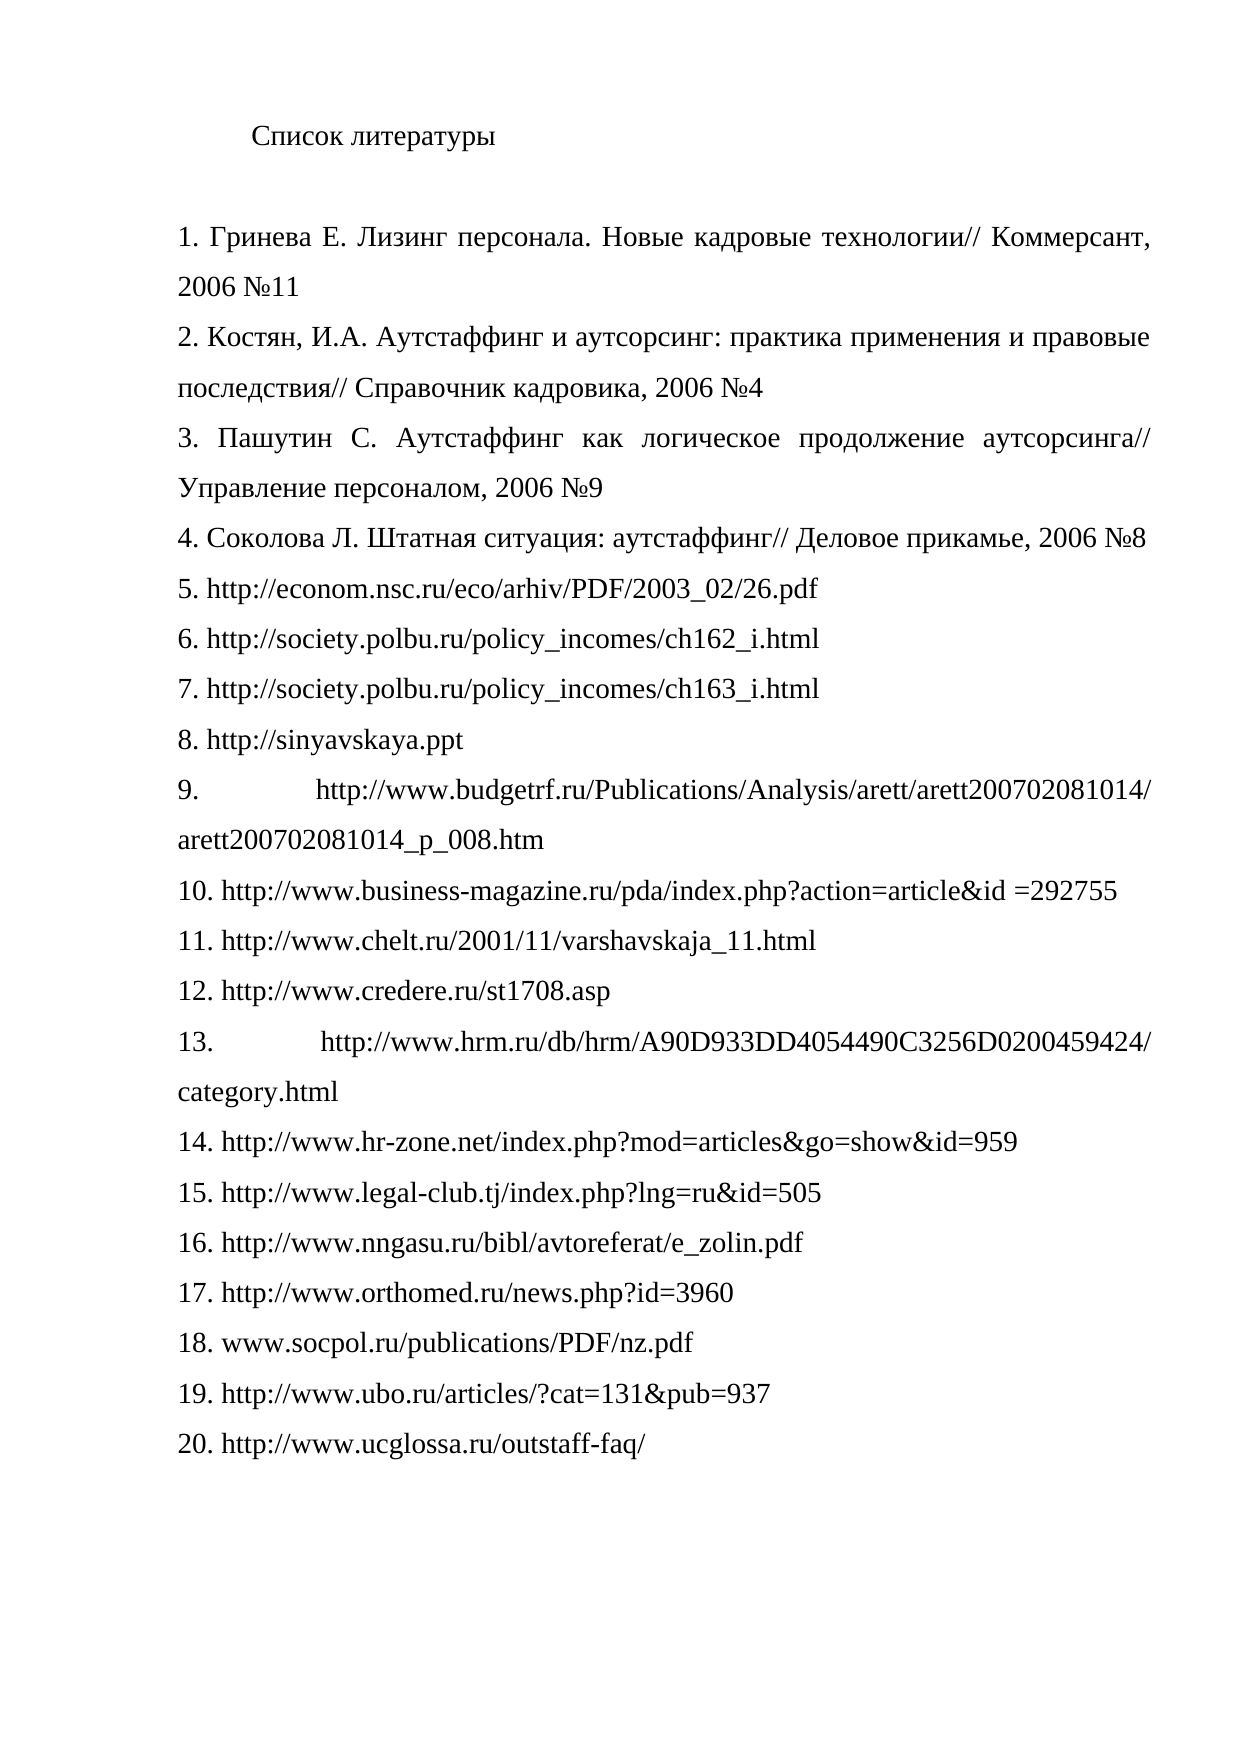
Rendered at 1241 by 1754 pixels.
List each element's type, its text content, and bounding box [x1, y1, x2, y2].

text 4. Соколова Л. Штатная ситуация: аутстаффинг// Деловое прикамье, 2006 №8 [177, 521, 1152, 554]
text 1. Гринева Е. Лизинг персонала. Новые кадровые технологии// Коммерсант, 2006 №11 [177, 219, 1152, 303]
text 5. http://econom.nsc.ru/eco/arhiv/PDF/2003_02/26.pdf [177, 571, 1152, 604]
text 20. http://www.ucglossa.ru/outstaff-faq/ [177, 1426, 1152, 1460]
text 6. http://society.polbu.ru/policy_incomes/ch162_i.html [177, 621, 1152, 655]
text 7. http://society.polbu.ru/policy_incomes/ch163_i.html [177, 672, 1152, 705]
text 15. http://www.legal-club.tj/index.php?lng=ru&id=505 [177, 1175, 1152, 1208]
text 8. http://sinyavskaya.ppt [177, 722, 1152, 755]
text 11. http://www.chelt.ru/2001/11/varshavskaja_11.html [177, 923, 1152, 957]
text 17. http://www.orthomed.ru/news.php?id=3960 [177, 1275, 1152, 1309]
text 13. http://www.hrm.ru/db/hrm/A90D933DD4054490C3256D0200459424/ category.html [177, 1024, 1152, 1108]
text 19. http://www.ubo.ru/articles/?cat=131&pub=937 [177, 1376, 1152, 1409]
text 9. http://www.budgetrf.ru/Publications/Analysis/arett/arett200702081014/ arett200702081014_p_008.htm [177, 772, 1152, 856]
text 3. Пашутин С. Аутстаффинг как логическое продолжение аутсорсинга// Управление персоналом, 2006 №9 [177, 420, 1152, 504]
text 16. http://www.nngasu.ru/bibl/avtoreferat/e_zolin.pdf [177, 1225, 1152, 1258]
text 2. Костян, И.А. Аутстаффинг и аутсорсинг: практика применения и правовые последствия// Справочник кадровика, 2006 №4 [177, 319, 1152, 403]
text 14. http://www.hr-zone.net/index.php?mod=articles&go=show&id=959 [177, 1124, 1152, 1158]
text 12. http://www.credere.ru/st1708.asp [177, 973, 1152, 1007]
text 18. www.socpol.ru/publications/PDF/nz.pdf [177, 1326, 1152, 1359]
text 10. http://www.business-magazine.ru/pda/index.php?action=article&id =292755 [177, 873, 1152, 906]
text Список литературы [177, 118, 1152, 152]
